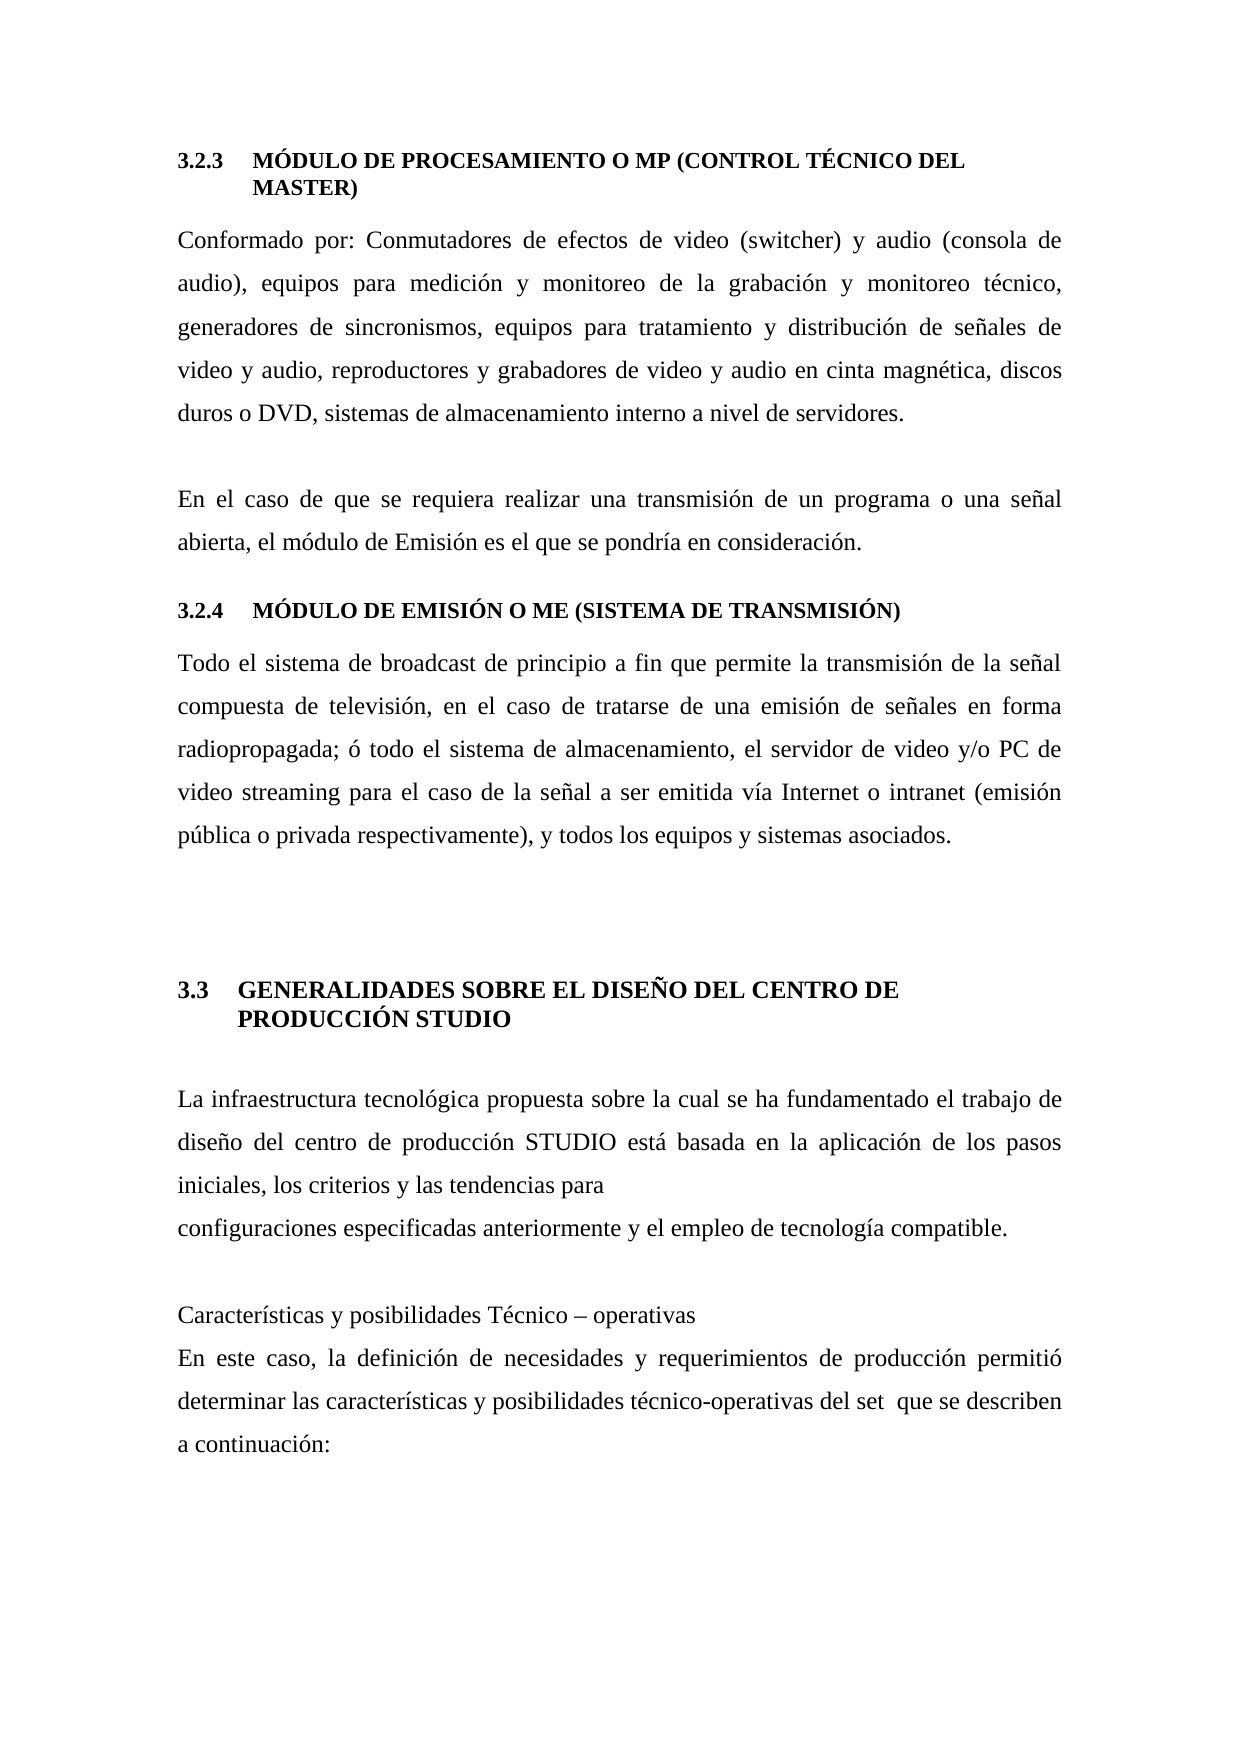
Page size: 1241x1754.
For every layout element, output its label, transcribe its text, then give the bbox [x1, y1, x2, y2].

text En el caso de que se requiera realizar una transmisión de un programa o una señal abierta, el módulo de Emisión es el que se pondría en consideración. [177, 484, 1063, 556]
text La infraestructura tecnológica propuesta sobre la cual se ha fundamentado el trabajo de diseño del centro de producción STUDIO está basada en la aplicación de los pasos iniciales, los criterios y las tendencias para [177, 1084, 1063, 1199]
text Todo el sistema de broadcast de principio a fin que permite la transmisión de la señal compuesta de televisión, en el caso de tratarse de una emisión de señales en forma radiopropagada; ó todo el sistema de almacenamiento, el servidor de video y/o PC de video streaming para el caso de la señal a ser emitida vía Internet o intranet (emisión pública o privada respectivamente), y todos los equipos y sistemas asociados. [177, 648, 1063, 849]
text configuraciones especificadas anteriormente y el empleo de tecnología compatible. [177, 1213, 1063, 1242]
text En este caso, la definición de necesidades y requerimientos de producción permitió determinar las características y posibilidades técnico-operativas del set que se describen a continuación: [177, 1343, 1063, 1458]
subtitle Módulo de Emisión o ME (Sistema de transmisión) [177, 597, 1063, 623]
text Conformado por: Conmutadores de efectos de video (switcher) y audio (consola de audio), equipos para medición y monitoreo de la grabación y monitoreo técnico, generadores de sincronismos, equipos para tratamiento y distribución de señales de video y audio, reproductores y grabadores de video y audio en cinta magnética, discos duros o DVD, sistemas de almacenamiento interno a nivel de servidores. [177, 225, 1063, 427]
text Características y posibilidades Técnico – operativas [177, 1300, 1063, 1328]
subtitle Generalidades sobre el diseño del Centro de producción STUDIO [177, 975, 1063, 1033]
subtitle Módulo de Procesamiento o MP (Control técnico del Master) [177, 148, 1063, 200]
